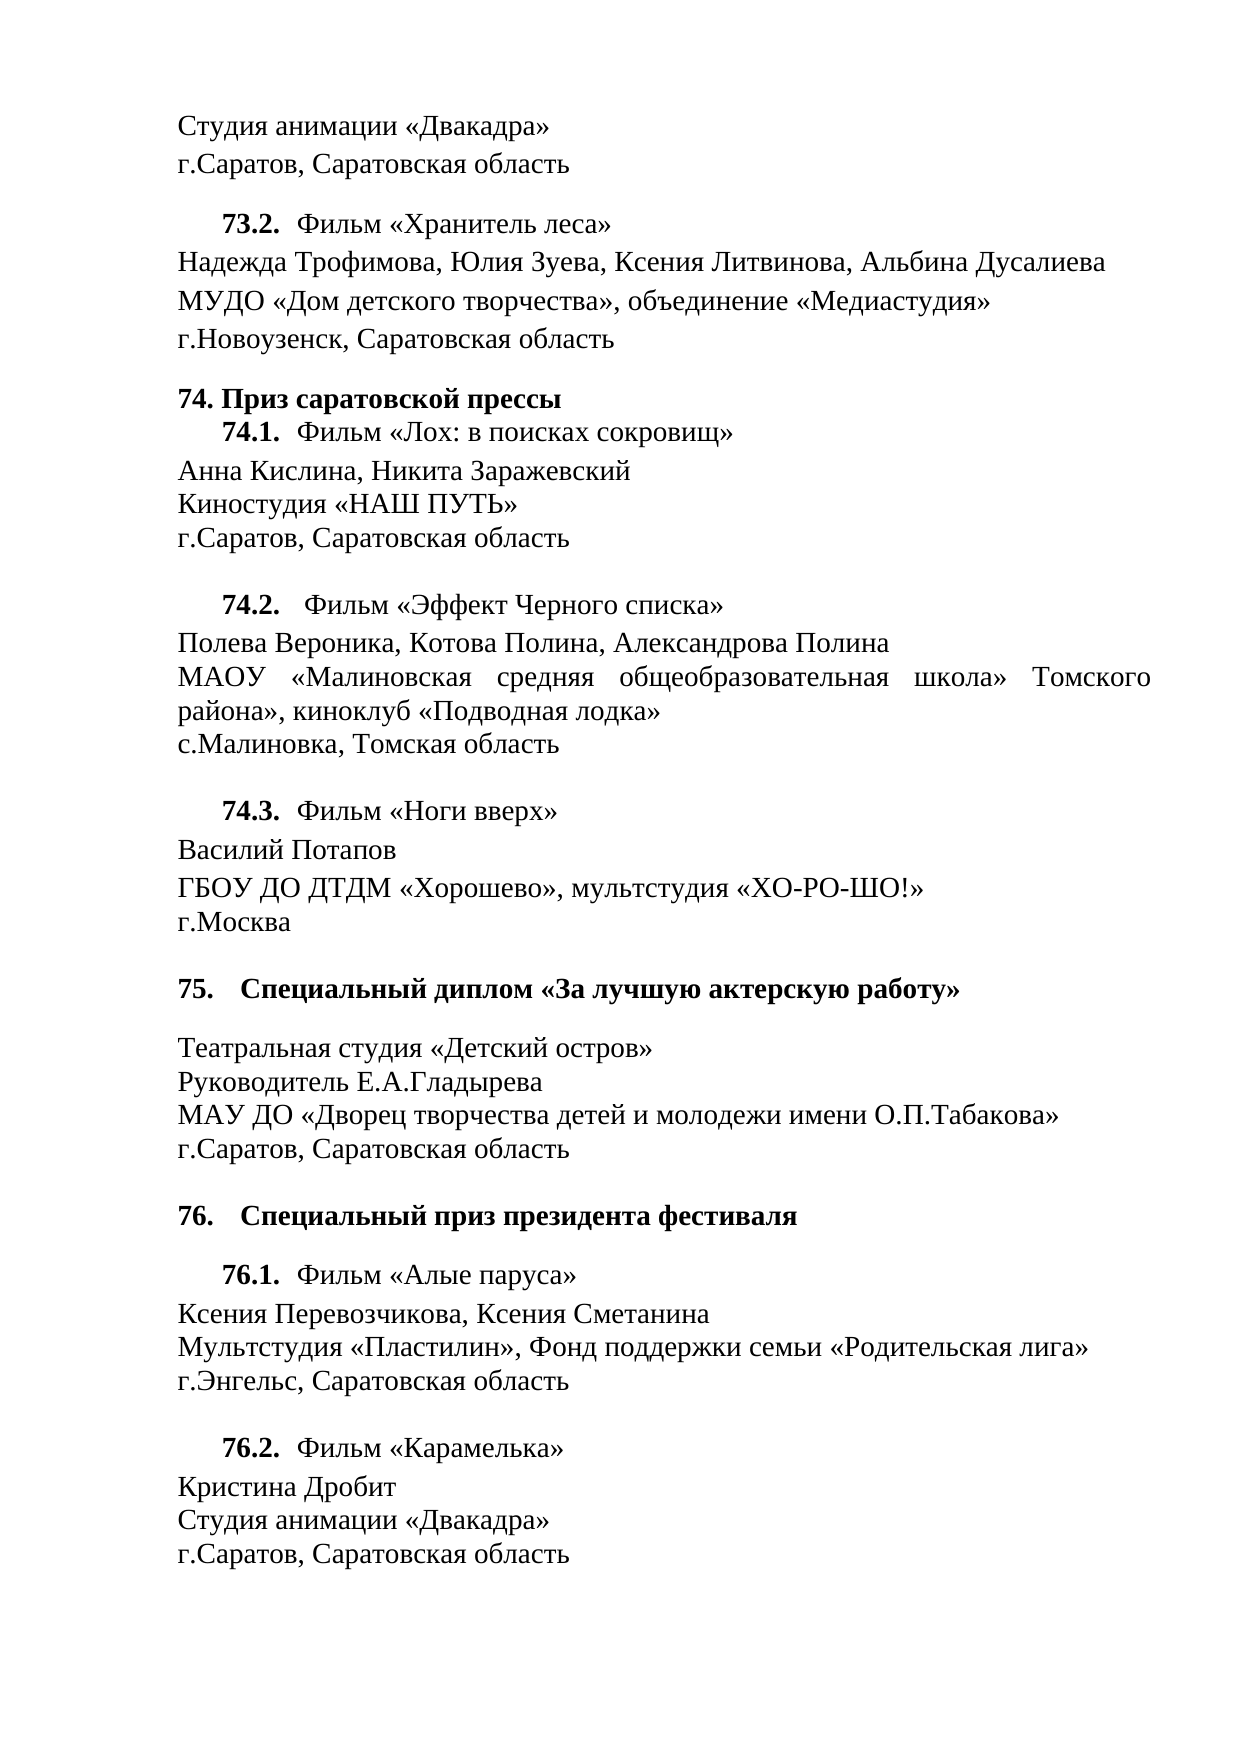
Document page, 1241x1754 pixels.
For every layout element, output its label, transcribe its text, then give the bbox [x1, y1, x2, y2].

text г.Энгельс, Саратовская область [177, 1363, 1152, 1397]
list Фильм «Ноги вверх» [222, 793, 1152, 827]
text Анна Кислина, Никита Заражевский [177, 453, 1152, 486]
list Василий Потапов [177, 832, 1152, 865]
text г.Саратов, Саратовская область [177, 1536, 1152, 1569]
text г.Москва [177, 904, 1152, 937]
text 74. Приз саратовской прессы [177, 381, 1152, 414]
list Фильм «Эффект Черного списка» [222, 587, 1152, 621]
text Руководитель Е.А.Гладырева [177, 1064, 1152, 1097]
list г.Саратов, Саратовская область [177, 146, 1152, 180]
list Фильм «Карамелька» [222, 1430, 1152, 1464]
text МАУ ДО «Дворец творчества детей и молодежи имени О.П.Табакова» [177, 1097, 1152, 1131]
text Кристина Дробит [177, 1469, 1152, 1502]
text с.Малиновка, Томская область [177, 726, 1152, 760]
text Ксения Перевозчикова, Ксения Сметанина [177, 1296, 1152, 1329]
text Киностудия «НАШ ПУТЬ» [177, 486, 1152, 520]
list Специальный приз президента фестиваля [177, 1198, 1152, 1232]
list Студия анимации «Двакадра» [177, 108, 1152, 141]
list Фильм «Хранитель леса» [222, 206, 1152, 239]
text Студия анимации «Двакадра» [177, 1502, 1152, 1536]
text ГБОУ ДО ДТДМ «Хорошево», мультстудия «ХО-РО-ШО!» [177, 870, 1152, 904]
text Театральная студия «Детский остров» [177, 1030, 1152, 1064]
list Надежда Трофимова, Юлия Зуева, Ксения Литвинова, Альбина Дусалиева [177, 244, 1152, 278]
text МАОУ «Малиновская средняя общеобразовательная школа» Томского района», киноклуб «Подводная лодка» [177, 659, 1152, 726]
list г.Новоузенск, Саратовская область [177, 321, 1152, 355]
text Полева Вероника, Котова Полина, Александрова Полина [177, 626, 1152, 659]
text г.Саратов, Саратовская область [177, 1131, 1152, 1164]
text Мультстудия «Пластилин», Фонд поддержки семьи «Родительская лига» [177, 1329, 1152, 1363]
list Специальный диплом «За лучшую актерскую работу» [177, 971, 1152, 1004]
list Фильм «Лох: в поисках сокровищ» [222, 414, 1152, 448]
list Фильм «Алые паруса» [222, 1257, 1152, 1291]
text г.Саратов, Саратовская область [177, 520, 1152, 553]
list МУДО «Дом детского творчества», объединение «Медиастудия» [177, 283, 1152, 316]
